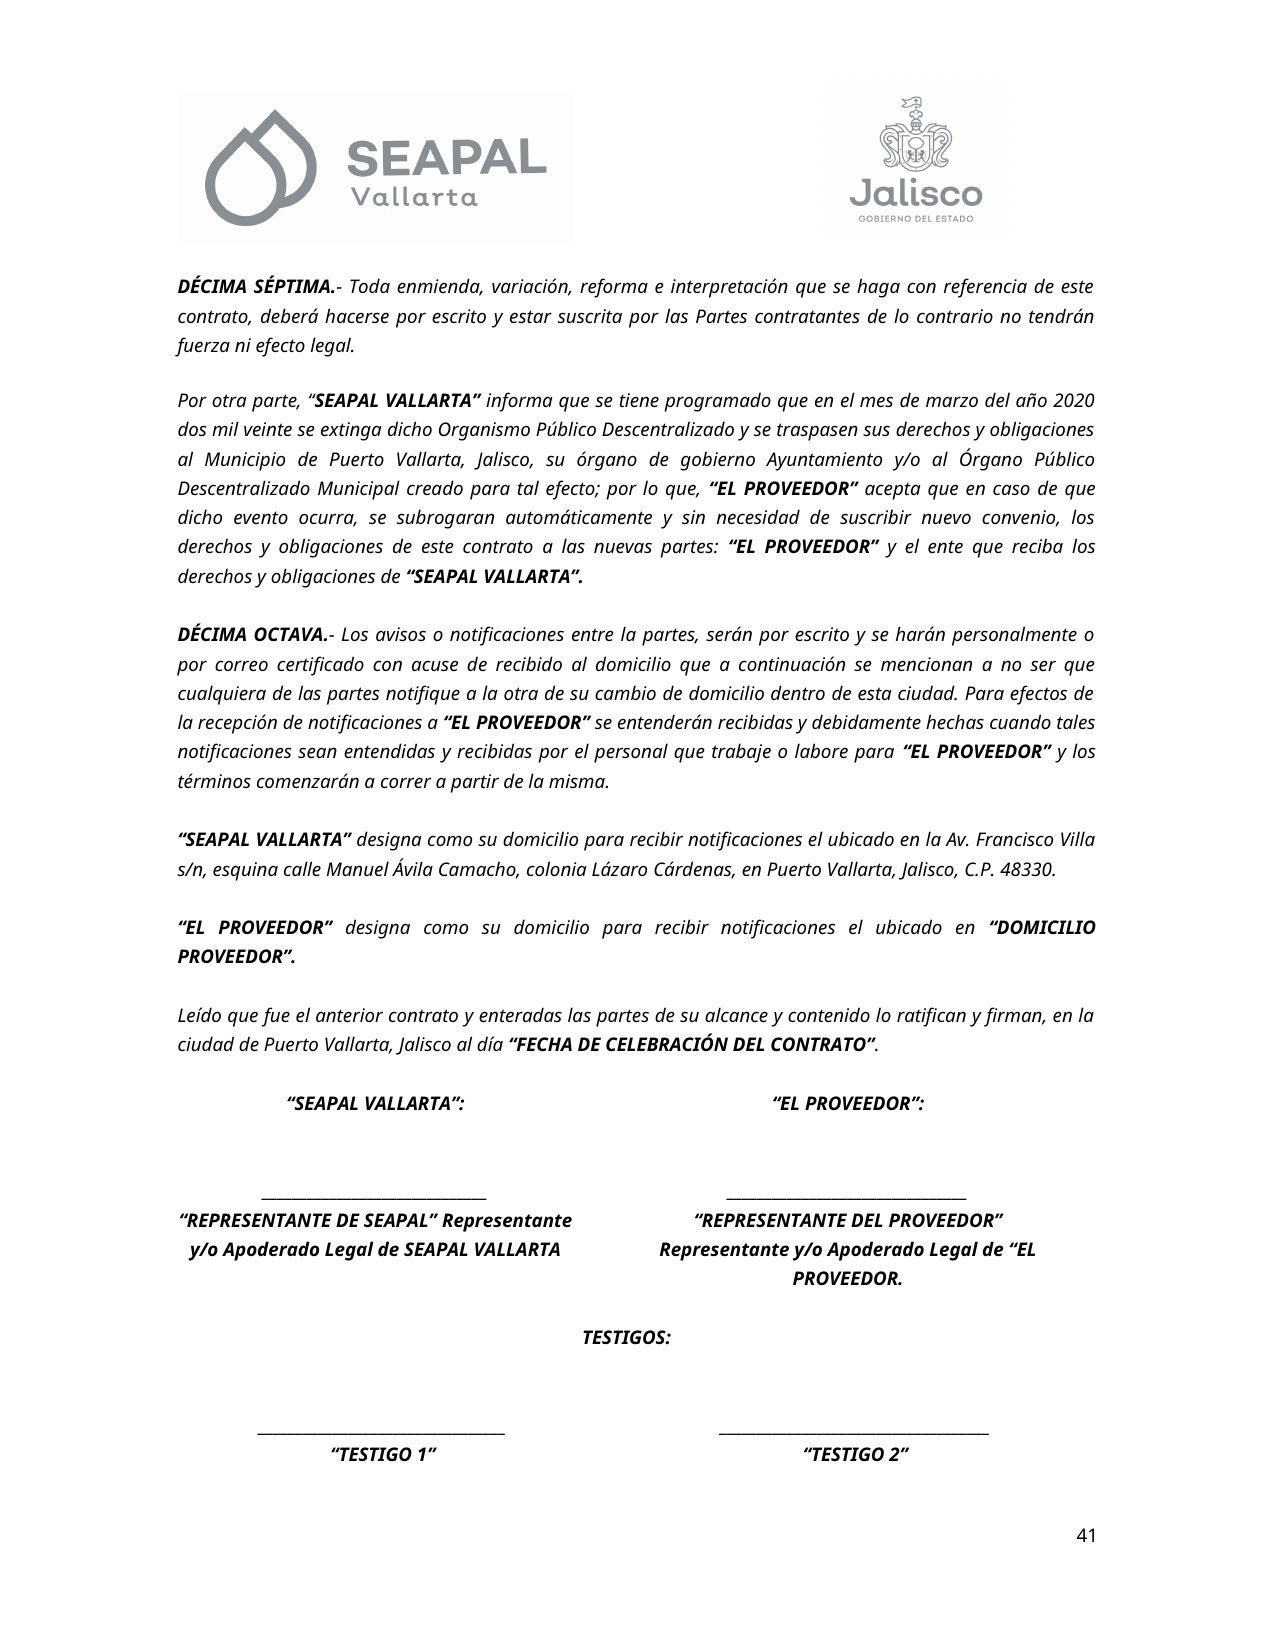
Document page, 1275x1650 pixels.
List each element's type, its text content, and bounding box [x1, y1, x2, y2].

text DéCIMA SÉPTIMa.- Toda enmienda, variación, reforma e interpretación que se haga con referencia de este contrato, deberá hacerse por escrito y estar suscrita por las Partes contratantes de lo contrario no tendrán fuerza ni efecto legal. [177, 274, 1098, 358]
table_cell _________________________________ “TESTIGO 1” [155, 1383, 613, 1499]
text Leído que fue el anterior contrato y enteradas las partes de su alcance y contenido lo ratifican y firman, en la ciudad de Puerto Vallarta, Jalisco al día “FECHA DE CELEBRACIÓN DEL CONTRATO”. [177, 1002, 1098, 1057]
table_header “SEAPAL VALLARTA”: ______________________________ “REPRESENTANTE DE SEAPAL” Representante y/o Apoderado Legal de SEAPAL VALLARTA [155, 1090, 598, 1295]
text Por otra parte, “SEAPAL VALLARTA” informa que se tiene programado que en el mes de marzo del año 2020 dos mil veinte se extinga dicho Organismo Público Descentralizado y se traspasen sus derechos y obligaciones al Municipio de Puerto Vallarta, Jalisco, su órgano de gobierno Ayuntamiento y/o al Órgano Público Descentralizado Municipal creado para tal efecto; por lo que, “EL PROVEEDOR” acepta que en caso de que dicho evento ocurra, se subrogaran automáticamente y sin necesidad de suscribir nuevo convenio, los derechos y obligaciones de este contrato a las nuevas partes: “EL PROVEEDOR” y el ente que reciba los derechos y obligaciones de “SEAPAL VALLARTA”. [177, 387, 1098, 589]
table_cell ____________________________________ “TESTIGO 2” [613, 1383, 1100, 1499]
text “EL PROVEEDOR” designa como su domicilio para recibir notificaciones el ubicado en “DOMICILIO PROVEEDOR”. [177, 914, 1098, 969]
picture [817, 73, 1015, 245]
table_cell TESTIGOS: [155, 1295, 1100, 1383]
picture [177, 91, 574, 245]
text DéCIMA OCTAVA.- Los avisos o notificaciones entre la partes, serán por escrito y se harán personalmente o por correo certificado con acuse de recibido al domicilio que a continuación se mencionan a no ser que cualquiera de las partes notifique a la otra de su cambio de domicilio dentro de esta ciudad. Para efectos de la recepción de notificaciones a “EL PROVEEDOR” se entenderán recibidas y debidamente hechas cuando tales notificaciones sean entendidas y recibidas por el personal que trabaje o labore para “EL PROVEEDOR” y los términos comenzarán a correr a partir de la misma. [177, 622, 1098, 793]
table_header “EL PROVEEDOR”: ________________________________ “REPRESENTANTE DEL PROVEEDOR” Representante y/o Apoderado Legal de “EL PROVEEDOR. [598, 1090, 1100, 1295]
text “SEAPAL VALLARTA” designa como su domicilio para recibir notificaciones el ubicado en la Av. Francisco Villa s/n, esquina calle Manuel Ávila Camacho, colonia Lázaro Cárdenas, en Puerto Vallarta, Jalisco, C.P. 48330. [177, 827, 1098, 881]
